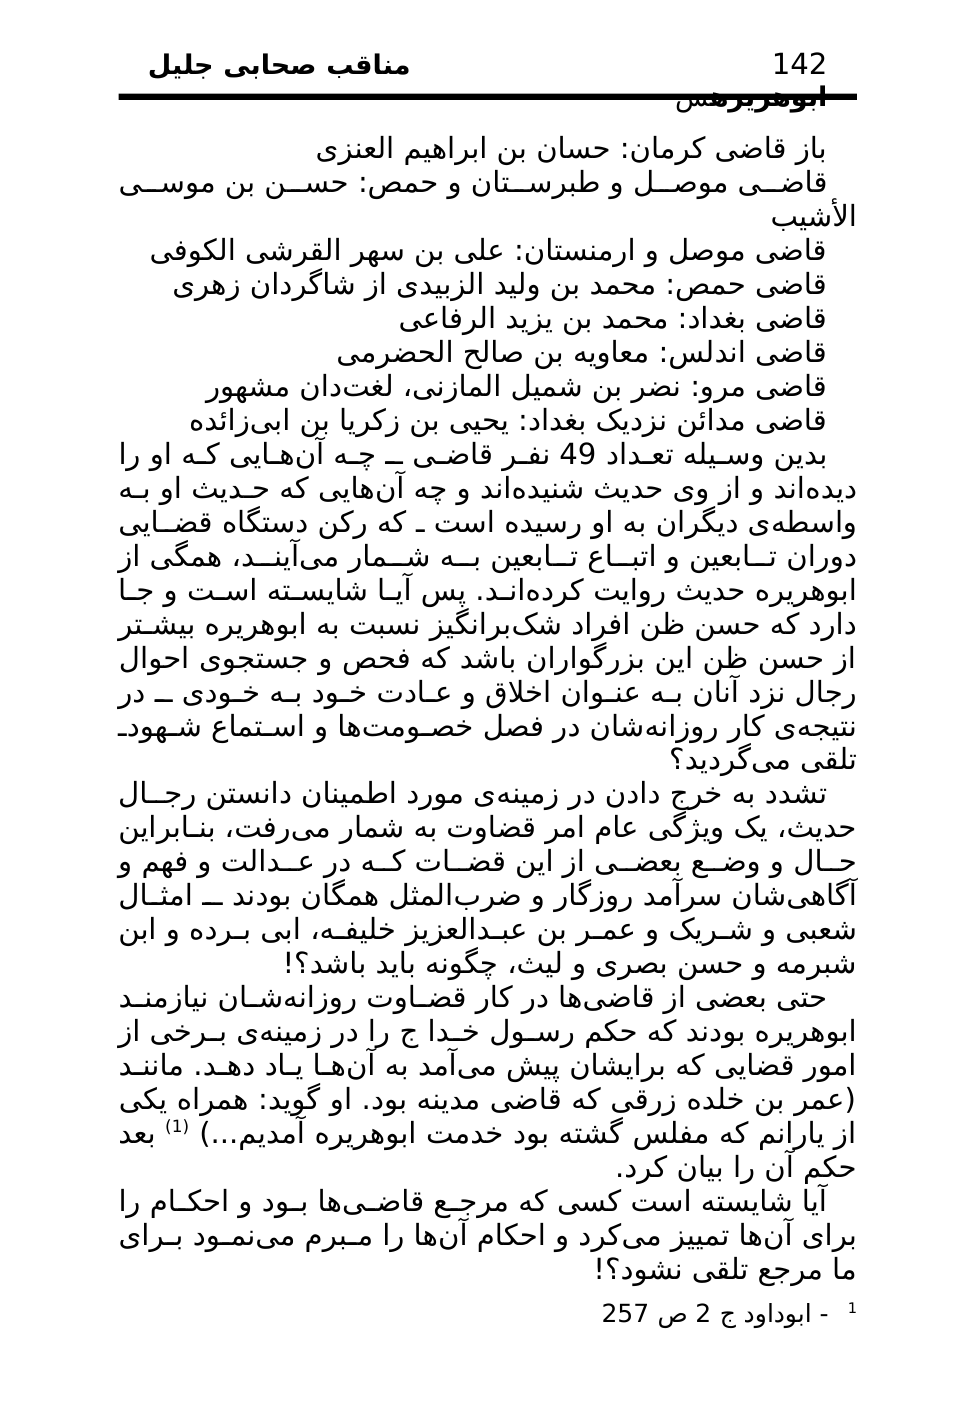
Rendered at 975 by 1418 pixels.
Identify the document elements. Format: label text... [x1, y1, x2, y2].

text قاضی موصل و ارمنستان: علی بن سهر القرشی الکوفی [118, 233, 857, 267]
text قاضی حمص: محمد بن ولید الزبیدی از شاگردان زهری [118, 267, 857, 301]
text قاضی اندلس: معاویه بن صالح الحضرمی [118, 335, 857, 369]
text حتی بعضی از قاضی‌ها در کار قضاوت روزانه‌شان نیازمند ابوهریره بودند که حکم رسول خدا ج را در زمینه‌‌ی برخی از امور قضایی که برایشان پیش می‌آمد به آن‌ها یاد دهد. مانند (عمر بن خلده زرقی که قاضی مدینه بود. او گوید: همراه یکی از یارانم که مفلس گشته بود خدمت ابوهریره آمدیم...) () بعد حکم آن را بیان کرد. [118, 981, 857, 1184]
text باز قاضی کرمان: حسان بن ابراهیم العنزی [118, 132, 857, 166]
text قاضی بغداد: محمد بن یزید الرفاعی [118, 301, 857, 335]
text قاضی مدائن نزدیک بغداد: یحیی بن زکریا بن ابی‌زائده [118, 403, 857, 437]
text قاضی مرو: نضر بن شمیل المازنی، لغت‌دان مشهور [118, 369, 857, 403]
text قاضی موصل و طبرستان و حمص: حسن بن موسی الأشیب [118, 166, 857, 233]
text تشدد به خرج دادن در زمینه‌ی مورد اطمینان دانستن رجال حدیث، یک ویژگی عام امر قضاوت به شمار می‌رفت، بنابراین حال و وضع بعضی از این قضات که در عدالت و فهم و آگاهی‌شان سرآمد روزگار و ضرب‌المثل همگان بودند ـ امثال شعبی و شریک و عمر بن عبدالعزیز خلیفه، ابی برده و ابن شبرمه و حسن بصری و لیث، چگونه باید باشد؟! [118, 777, 857, 981]
text بدین وسیله تعداد 49 نفر قاضی ـ چه آن‌هایی که او را دیده‌اند و از وی حدیث شنیده‌اند و چه آن‌هایی که حدیث او به واسطه‌ی دیگران به او رسیده است ـ که رکن دستگاه قضایی دوران تابعین و اتباع تابعین به شمار می‌آیند، همگی از ابوهریره حدیث روایت کرده‌اند. پس آیا شایسته است و جا دارد که حسن ظن افراد شک‌برانگیز نسبت به ابوهریره بیشتر از حسن ظن این بزرگواران باشد که فحص و جستجوی احوال رجال نزد آنان به عنوان اخلاق و عادت خود به خودی ـ در نتیجه‌ی کار روزانه‌شان در فصل خصومت‌ها و استماع شهودـ تلقی می‌گردید؟ [118, 437, 857, 777]
text آیا شایسته است کسی که مرجع قاضی‌ها بود و احکام را برای آن‌ها تمییز می‌کرد و احکام آن‌ها را مبرم می‌نمود برای ما مرجع تلقی نشود؟! [118, 1184, 857, 1286]
